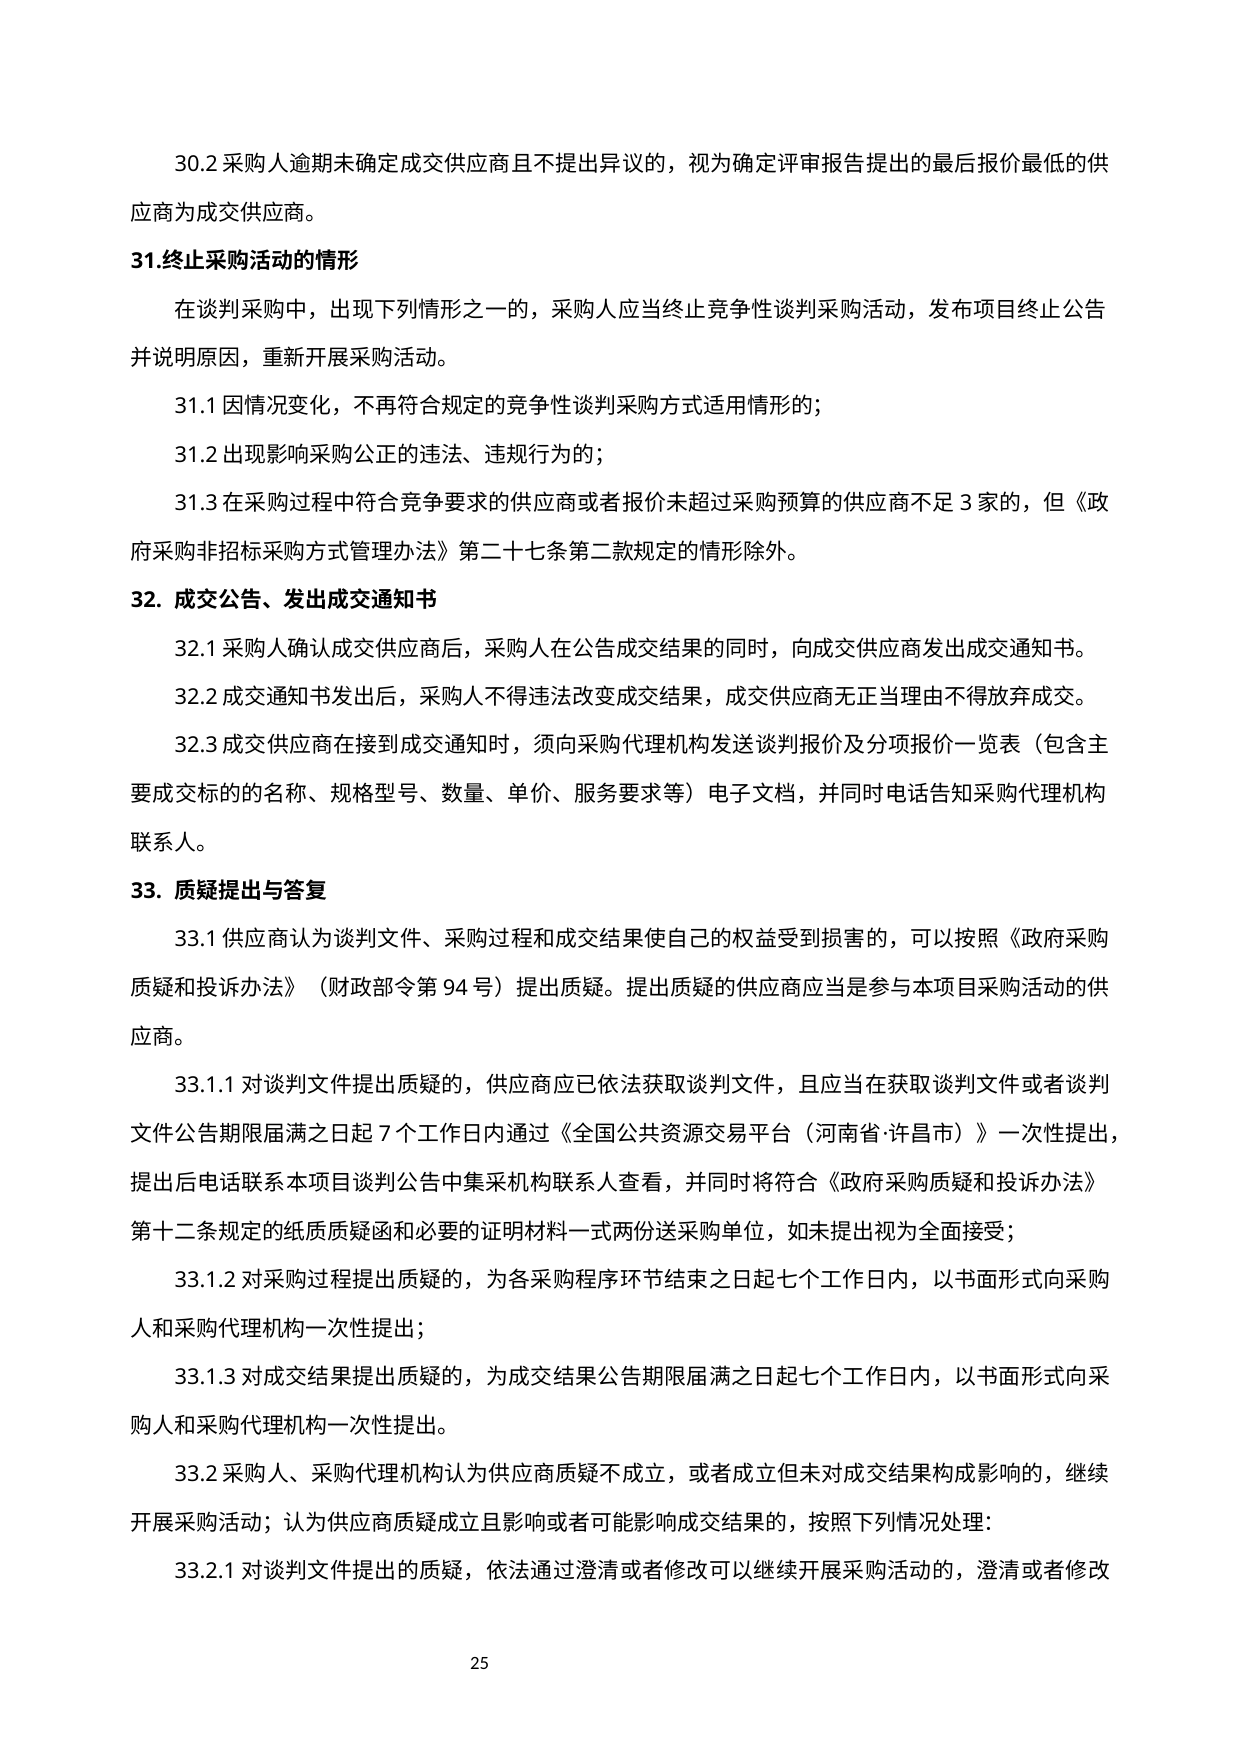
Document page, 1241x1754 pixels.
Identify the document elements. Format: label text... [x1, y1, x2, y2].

list 33.1.2对采购过程提出质疑的，为各采购程序环节结束之日起七个工作日内，以书面形式向采购人和采购代理机构一次性提出； [131, 1262, 1110, 1343]
list 31.2出现影响采购公正的违法、违规行为的； [131, 437, 1110, 469]
list 成交公告、发出成交通知书 [131, 582, 1110, 614]
list 31.1因情况变化，不再符合规定的竞争性谈判采购方式适用情形的； [131, 388, 1110, 421]
list 31.3在采购过程中符合竞争要求的供应商或者报价未超过采购预算的供应商不足3家的，但《政府采购非招标采购方式管理办法》第二十七条第二款规定的情形除外。 [131, 485, 1110, 566]
list 33.1.3对成交结果提出质疑的，为成交结果公告期限届满之日起七个工作日内，以书面形式向采购人和采购代理机构一次性提出。 [131, 1359, 1110, 1440]
list 32.1采购人确认成交供应商后，采购人在公告成交结果的同时，向成交供应商发出成交通知书。 [131, 630, 1110, 663]
list 32.2成交通知书发出后，采购人不得违法改变成交结果，成交供应商无正当理由不得放弃成交。 [131, 679, 1110, 711]
list 质疑提出与答复 [131, 873, 1110, 905]
list 33.2采购人、采购代理机构认为供应商质疑不成立，或者成立但未对成交结果构成影响的，继续开展采购活动；认为供应商质疑成立且影响或者可能影响成交结果的，按照下列情况处理： [131, 1456, 1110, 1537]
list 30.2采购人逾期未确定成交供应商且不提出异议的，视为确定评审报告提出的最后报价最低的供应商为成交供应商。 [131, 146, 1110, 227]
list 在谈判采购中，出现下列情形之一的，采购人应当终止竞争性谈判采购活动，发布项目终止公告并说明原因，重新开展采购活动。 [131, 291, 1110, 372]
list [131, 1553, 1110, 1585]
list 32.3成交供应商在接到成交通知时，须向采购代理机构发送谈判报价及分项报价一览表（包含主要成交标的的名称、规格型号、数量、单价、服务要求等）电子文档，并同时电话告知采购代理机构联系人。 [131, 727, 1110, 857]
list 33.1.1对谈判文件提出质疑的，供应商应已依法获取谈判文件，且应当在获取谈判文件或者谈判文件公告期限届满之日起7个工作日内通过《全国公共资源交易平台（河南省·许昌市）》一次性提出，提出后电话联系本项目谈判公告中集采机构联系人查看，并同时将符合《政府采购质疑和投诉办法》第十二条规定的纸质质疑函和必要的证明材料一式两份送采购单位，如未提出视为全面接受； [131, 1067, 1110, 1246]
list 31.终止采购活动的情形 [131, 243, 1110, 275]
list 33.1供应商认为谈判文件、采购过程和成交结果使自己的权益受到损害的，可以按照《政府采购质疑和投诉办法》（财政部令第94号）提出质疑。提出质疑的供应商应当是参与本项目采购活动的供应商。 [131, 921, 1110, 1051]
